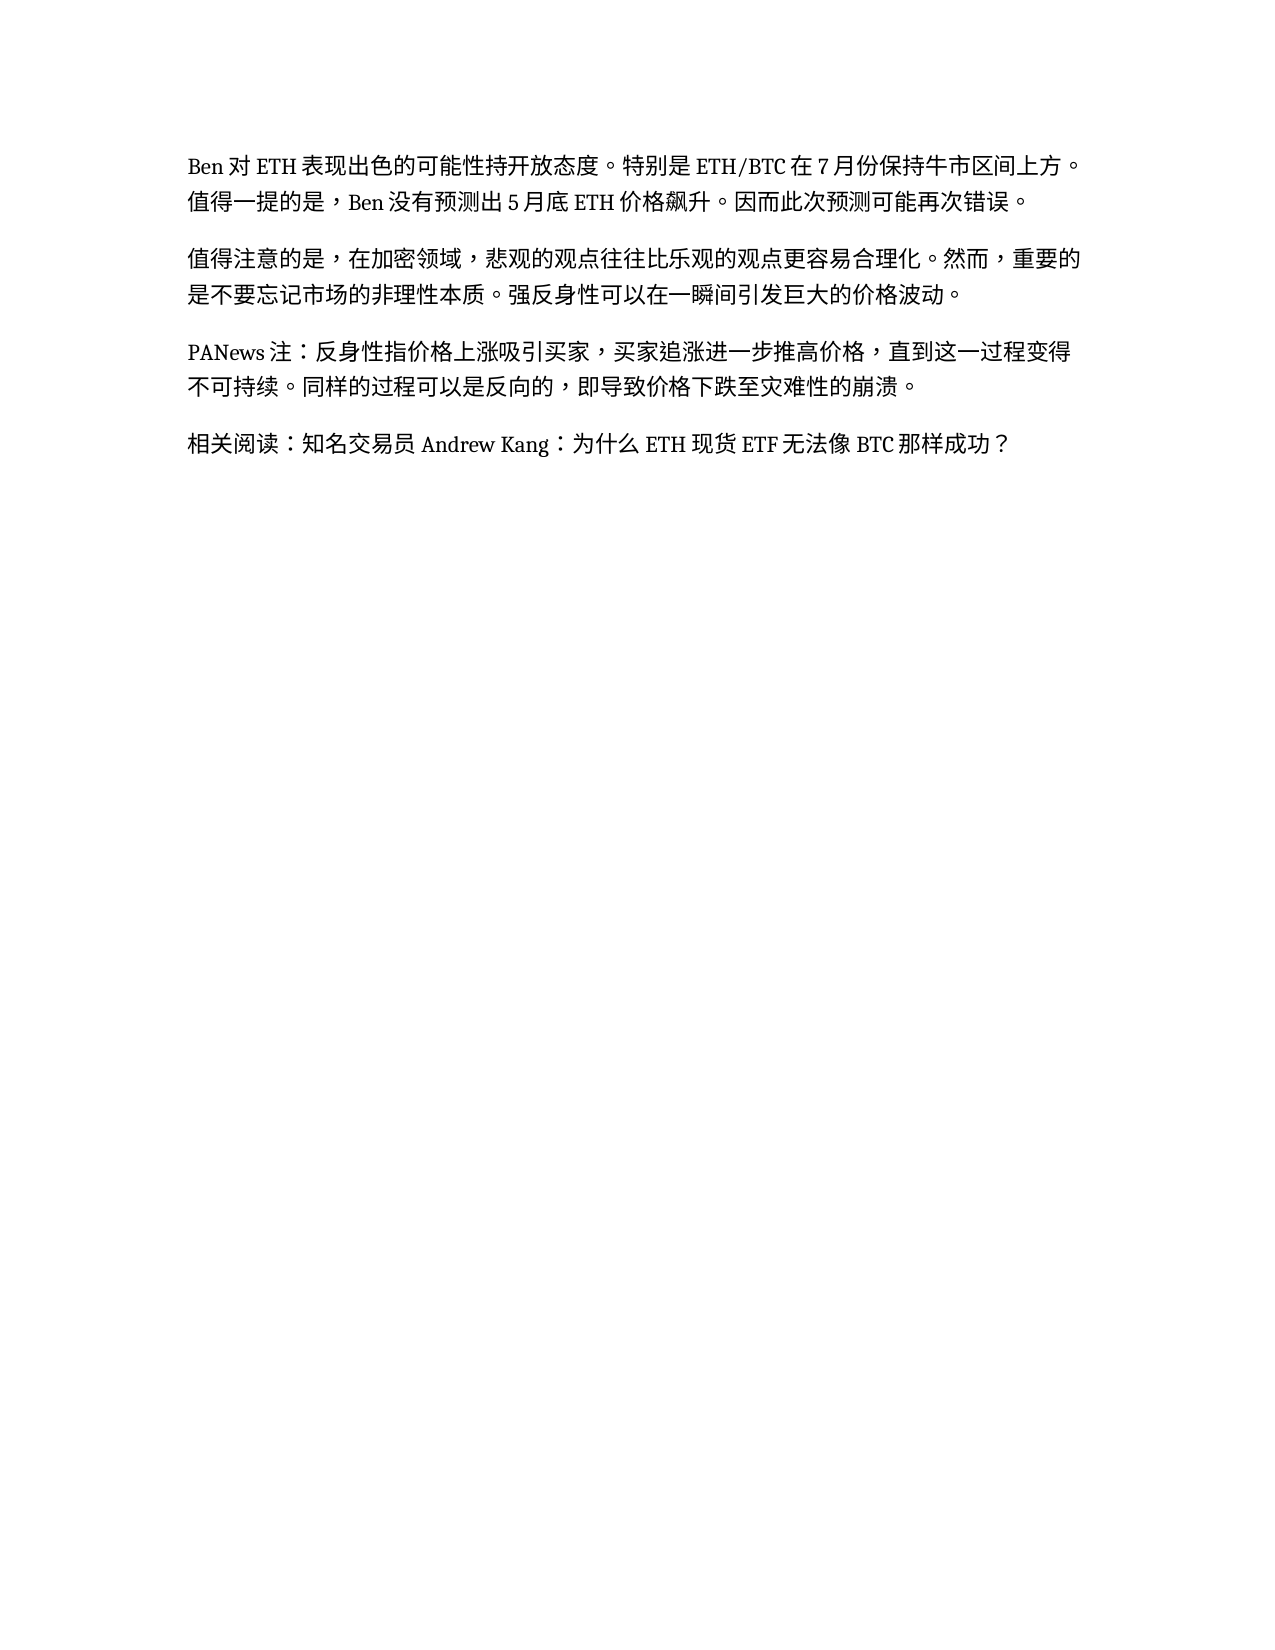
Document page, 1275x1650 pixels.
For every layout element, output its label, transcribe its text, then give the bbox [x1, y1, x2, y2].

text PANews注：反身性指价格上涨吸引买家，买家追涨进一步推高价格，直到这一过程变得不可持续。同样的过程可以是反向的，即导致价格下跌至灾难性的崩溃。 [187, 335, 1087, 403]
text 值得注意的是，在加密领域，悲观的观点往往比乐观的观点更容易合理化。然而，重要的是不要忘记市场的非理性本质。强反身性可以在一瞬间引发巨大的价格波动。 [187, 243, 1087, 310]
text Ben对ETH表现出色的可能性持开放态度。特别是ETH/BTC在7月份保持牛市区间上方。值得一提的是，Ben没有预测出5月底ETH价格飙升。因而此次预测可能再次错误。 [187, 150, 1087, 217]
text 相关阅读：知名交易员Andrew Kang：为什么ETH现货ETF无法像BTC那样成功？ [187, 428, 1087, 459]
